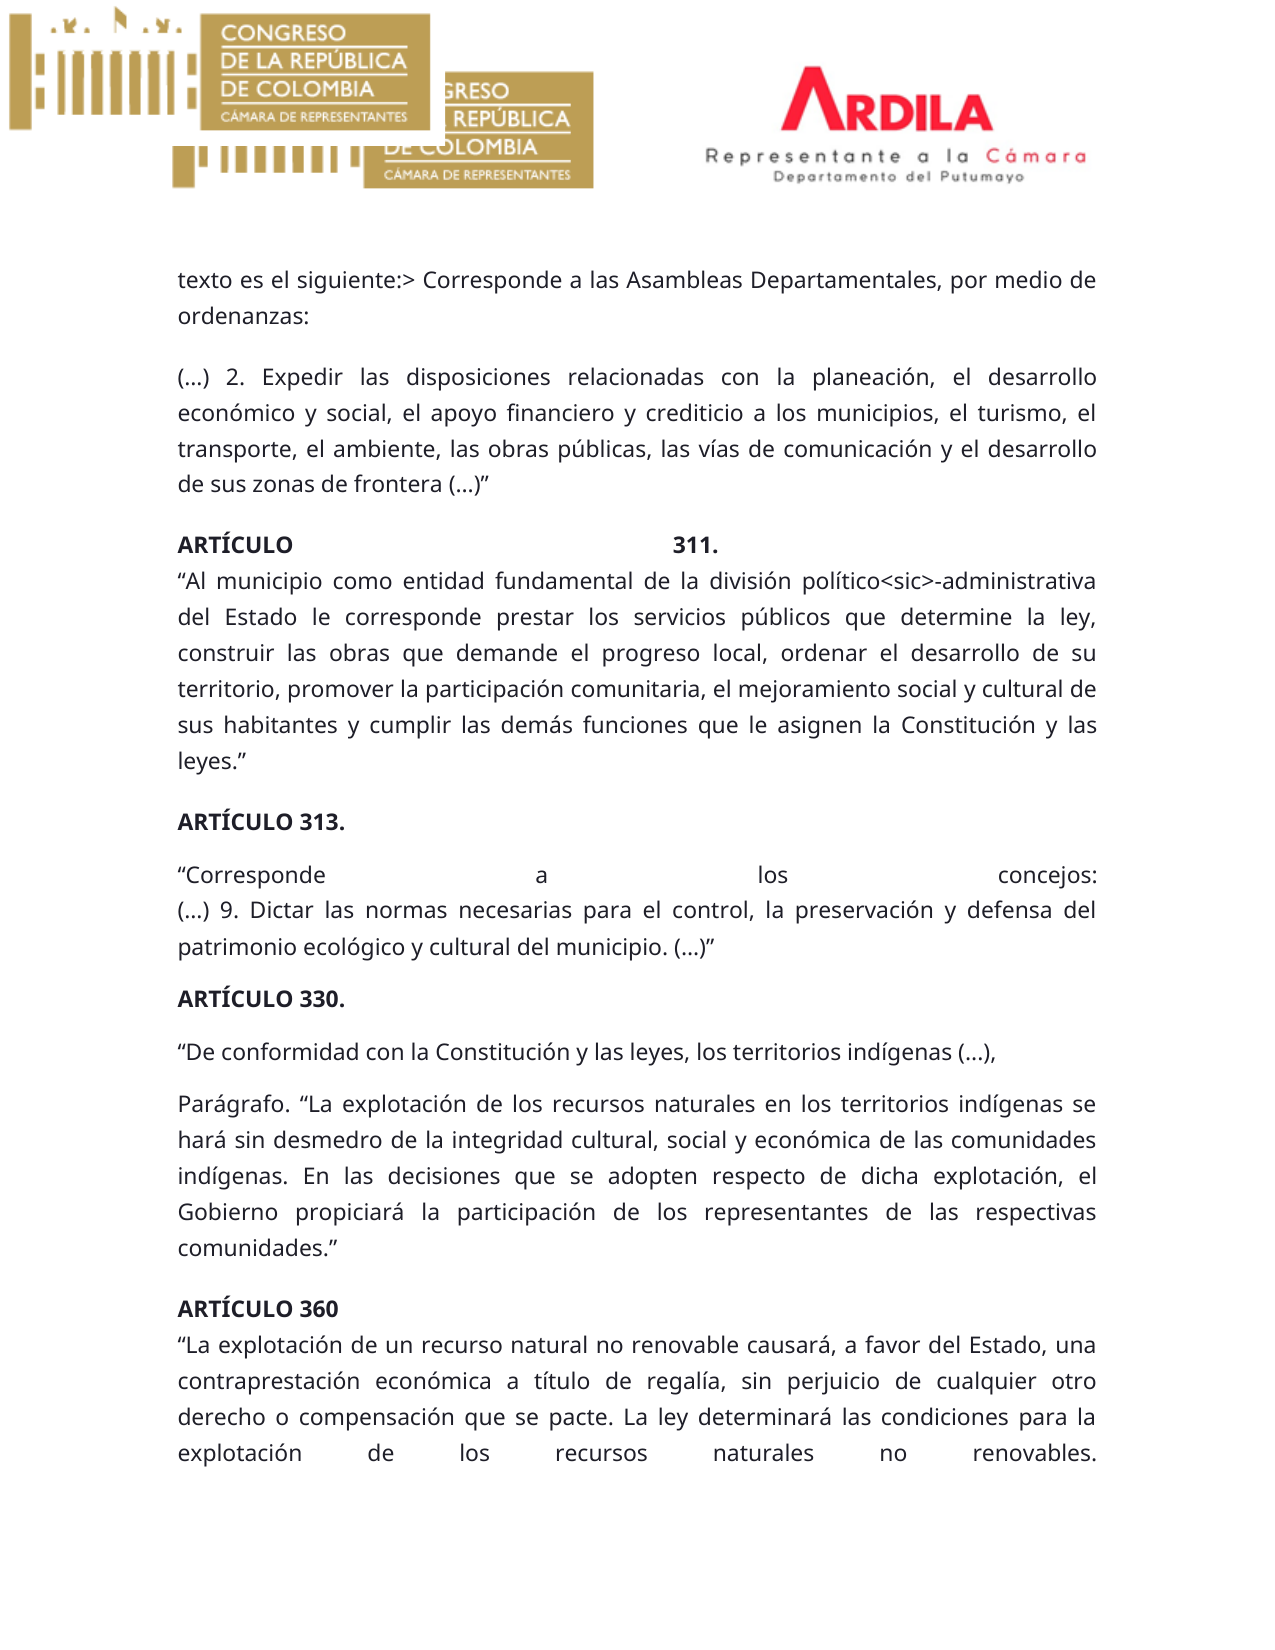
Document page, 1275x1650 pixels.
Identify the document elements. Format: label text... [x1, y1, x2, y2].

picture [0, 0, 609, 204]
text “Corresponde a los concejos: (…) 9. Dictar las normas necesarias para el control, la preservación y defensa del patrimonio ecológico y cultural del municipio. (…)” [177, 858, 1098, 962]
text “De conformidad con la Constitución y las leyes, los territorios indígenas (...), [177, 1036, 1098, 1067]
text (…) 2. Expedir las disposiciones relacionadas con la planeación, el desarrollo económico y social, el apoyo financiero y crediticio a los municipios, el turismo, el transporte, el ambiente, las obras públicas, las vías de comunicación y el desarrollo de sus zonas de frontera (…)” [177, 361, 1098, 500]
text ARTÍCULO 313. [177, 806, 1098, 837]
text Parágrafo. “La explotación de los recursos naturales en los territorios indígenas se hará sin desmedro de la integridad cultural, social y económica de las comunidades indígenas. En las decisiones que se adopten respecto de dicha explotación, el Gobierno propiciará la participación de los representantes de las respectivas comunidades.” [177, 1088, 1098, 1263]
text ARTÍCULO 330. [177, 983, 1098, 1014]
text ARTÍCULO 311. “Al municipio como entidad fundamental de la división político<sic>-administrativa del Estado le corresponde prestar los servicios públicos que determine la ley, construir las obras que demande el progreso local, ordenar el desarrollo de su territorio, promover la participación comunitaria, el mejoramiento social y cultural de sus habitantes y cumplir las demás funciones que le asignen la Constitución y las leyes.” [177, 529, 1098, 776]
text ARTÍCULO 360 [177, 1293, 1098, 1324]
picture [686, 60, 1098, 201]
